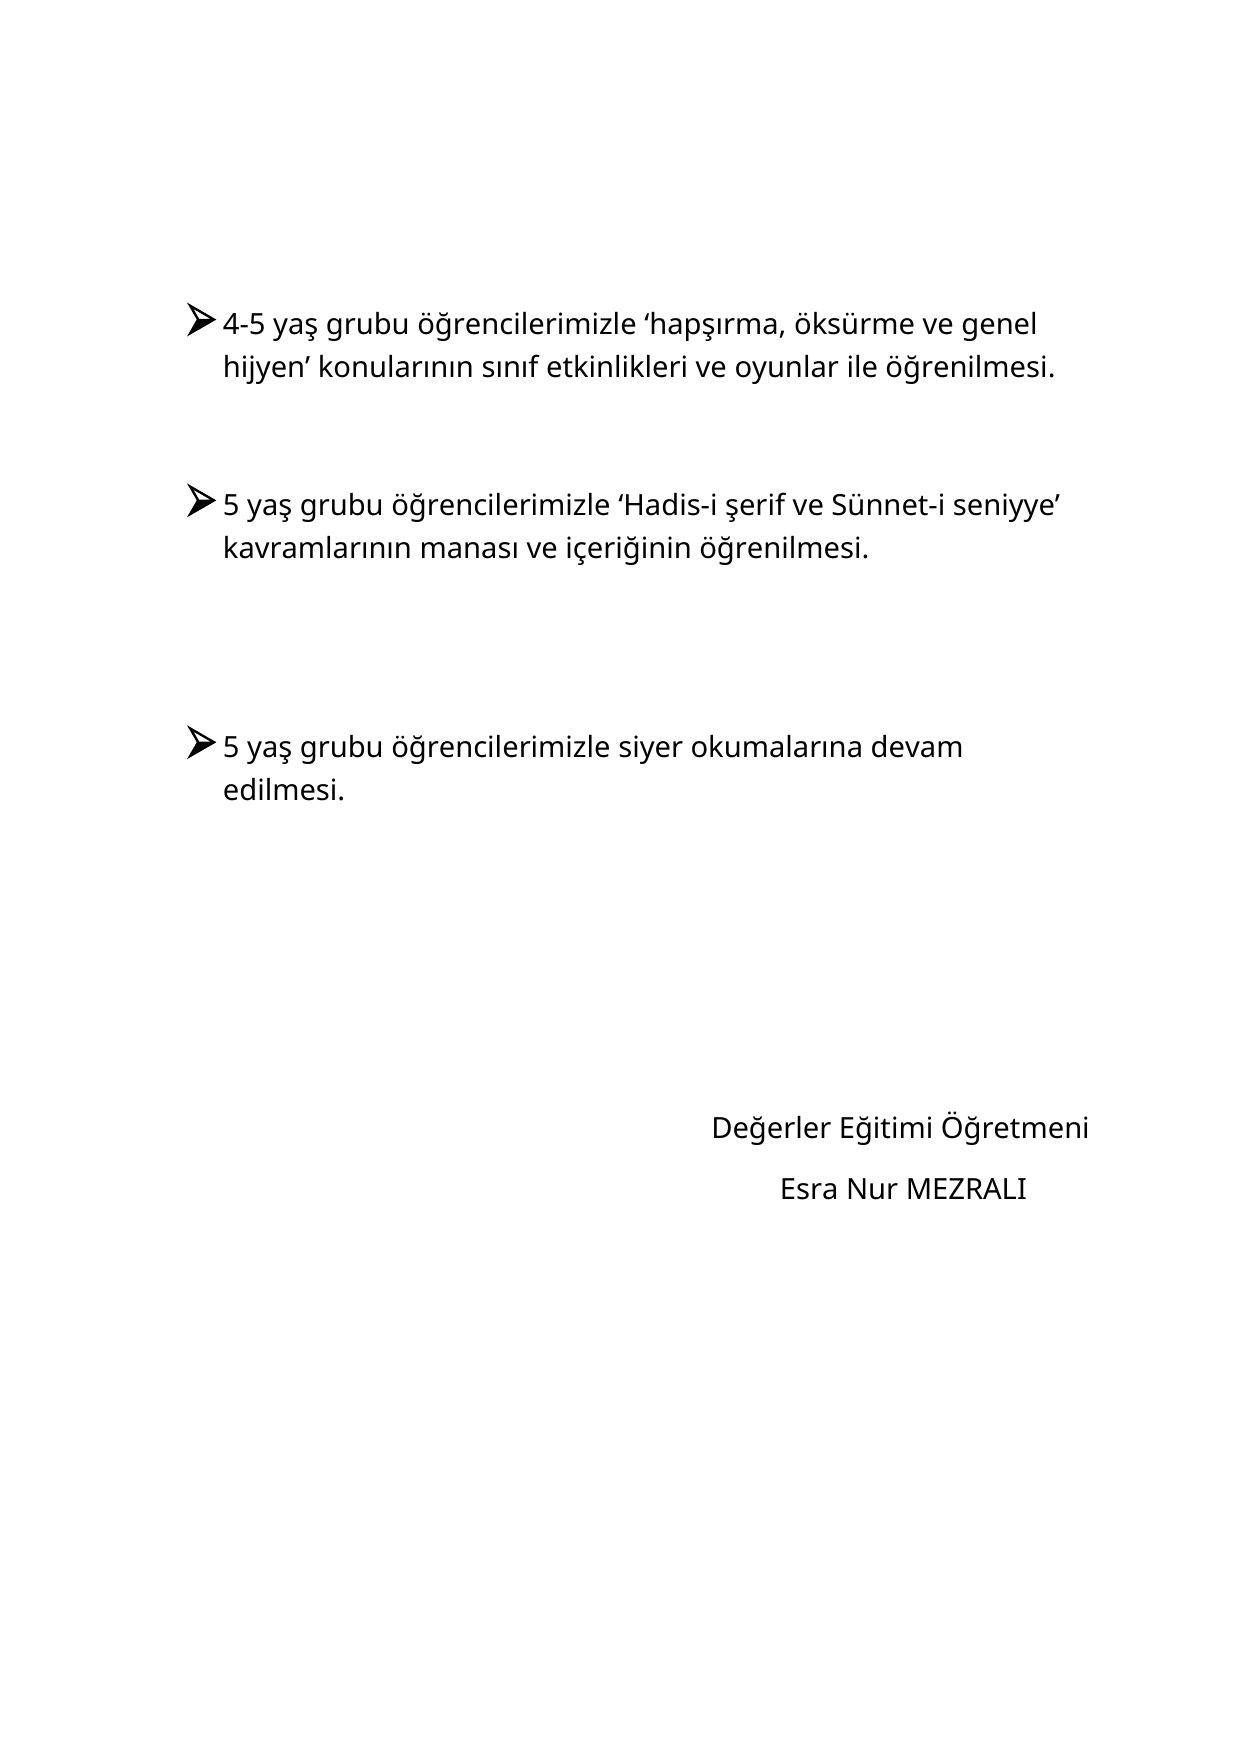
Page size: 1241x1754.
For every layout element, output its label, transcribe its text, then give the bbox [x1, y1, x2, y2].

text Değerler Eğitimi Öğretmeni [148, 1107, 1093, 1147]
list 5 yaş grubu öğrencilerimizle ‘Hadis-i şerif ve Sünnet-i seniyye’ kavramlarının manası ve içeriğinin öğrenilmesi. [185, 484, 1093, 567]
text Esra Nur MEZRALI [148, 1168, 1093, 1208]
list 5 yaş grubu öğrencilerimizle siyer okumalarına devam edilmesi. [185, 726, 1093, 809]
list 4-5 yaş grubu öğrencilerimizle ‘hapşırma, öksürme ve genel hijyen’ konularının sınıf etkinlikleri ve oyunlar ile öğrenilmesi. [185, 303, 1093, 386]
